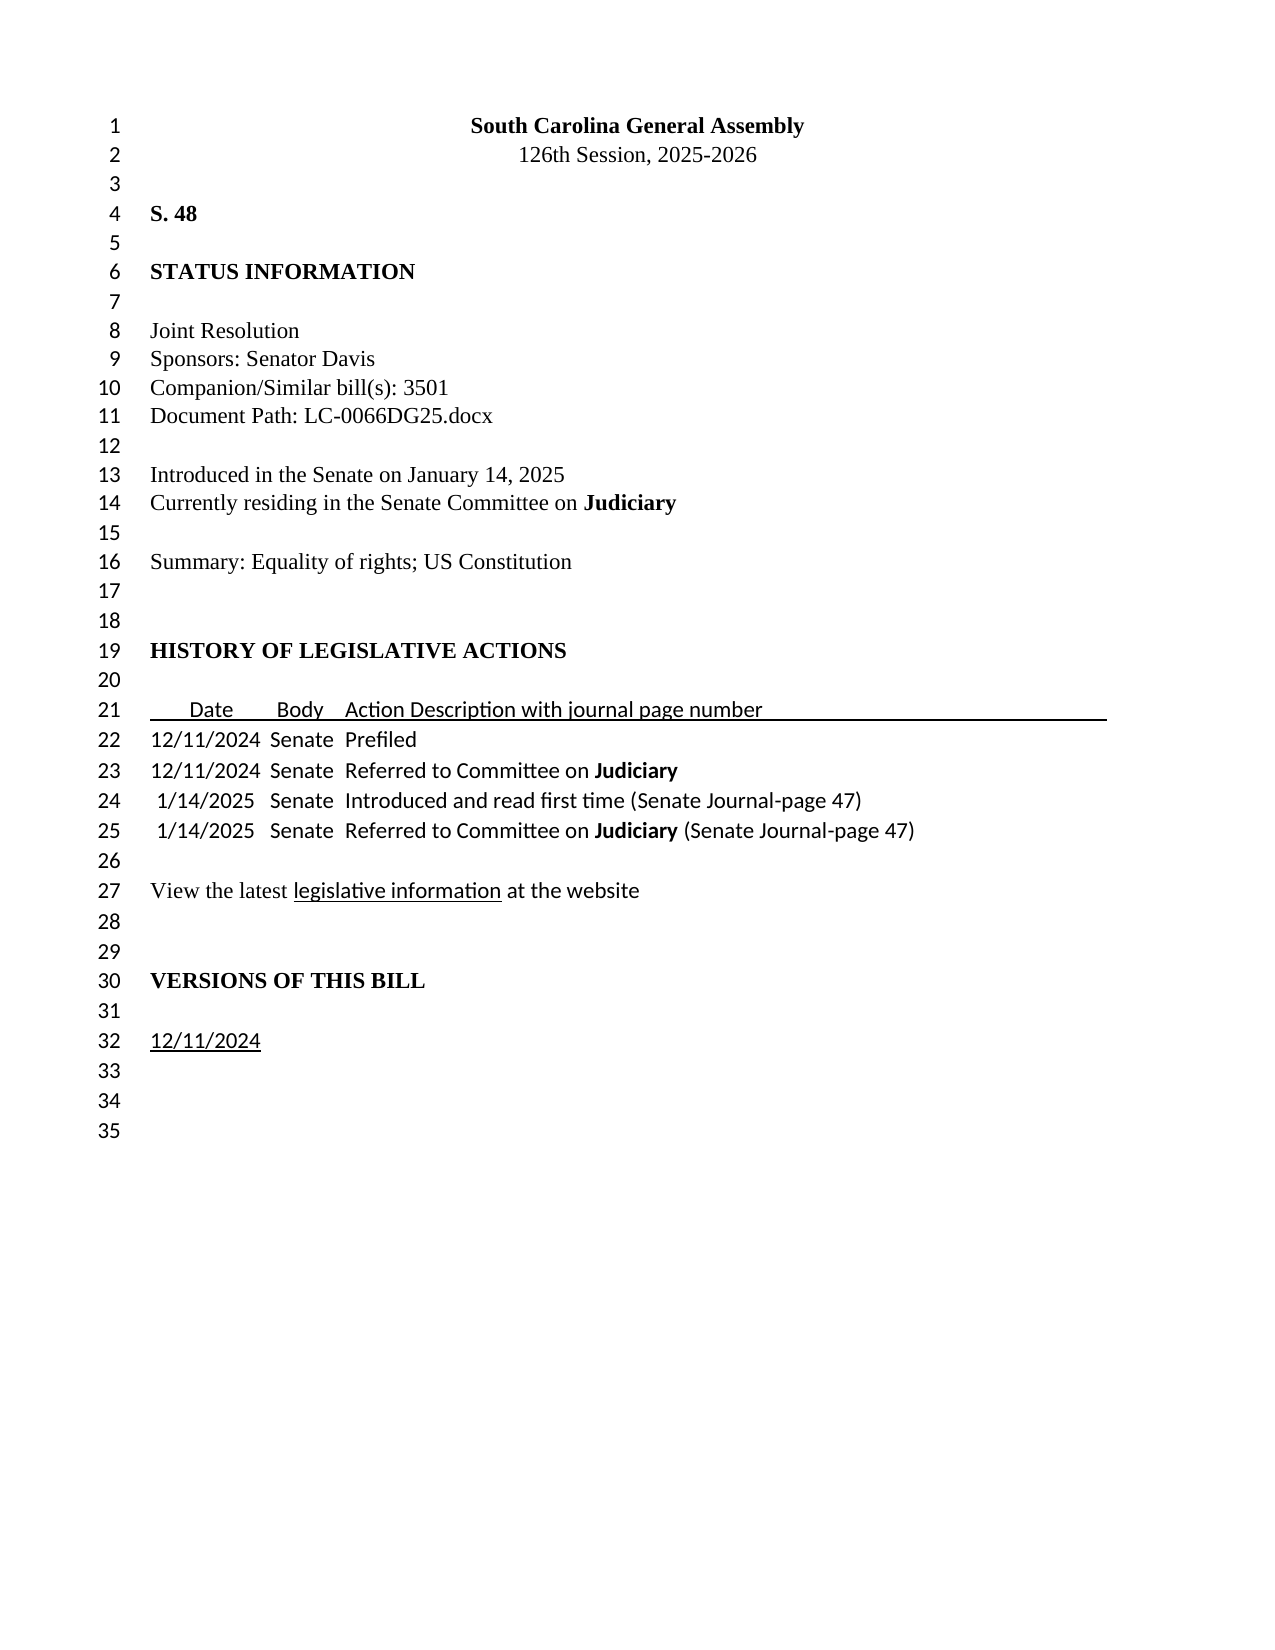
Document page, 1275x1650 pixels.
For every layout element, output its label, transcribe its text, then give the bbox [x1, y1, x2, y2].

text Companion/Similar bill(s): 3501 [150, 374, 1125, 400]
text Currently residing in the Senate Committee on Judiciary [150, 489, 1125, 516]
text Joint Resolution [150, 317, 1125, 343]
text 1/14/2025 Senate Referred to Committee on Judiciary (Senate Journal-page 47) [150, 816, 1125, 844]
text Date Body Action Description with journal page number [150, 695, 1125, 723]
text Introduced in the Senate on January 14, 2025 [150, 461, 1125, 487]
text VERSIONS OF THIS BILL [150, 967, 1125, 994]
text STATUS INFORMATION [150, 258, 1125, 284]
text HISTORY OF LEGISLATIVE ACTIONS [150, 637, 1125, 663]
text S. 48 [150, 199, 1125, 226]
text 126th Session, 2025-2026 [150, 141, 1125, 167]
text 12/11/2024 Senate Prefiled [150, 726, 1125, 754]
text 1/14/2025 Senate Introduced and read first time (Senate Journal-page 47) [150, 786, 1125, 814]
text Document Path: LC-0066DG25.docx [150, 402, 1125, 428]
text View the latest legislative information at the website [150, 877, 1125, 905]
text Summary: Equality of rights; US Constitution [150, 548, 1125, 574]
text 12/11/2024 [150, 1026, 1125, 1054]
text Sponsors: Senator Davis [150, 345, 1125, 372]
text South Carolina General Assembly [150, 112, 1125, 139]
text 12/11/2024 Senate Referred to Committee on Judiciary [150, 756, 1125, 784]
